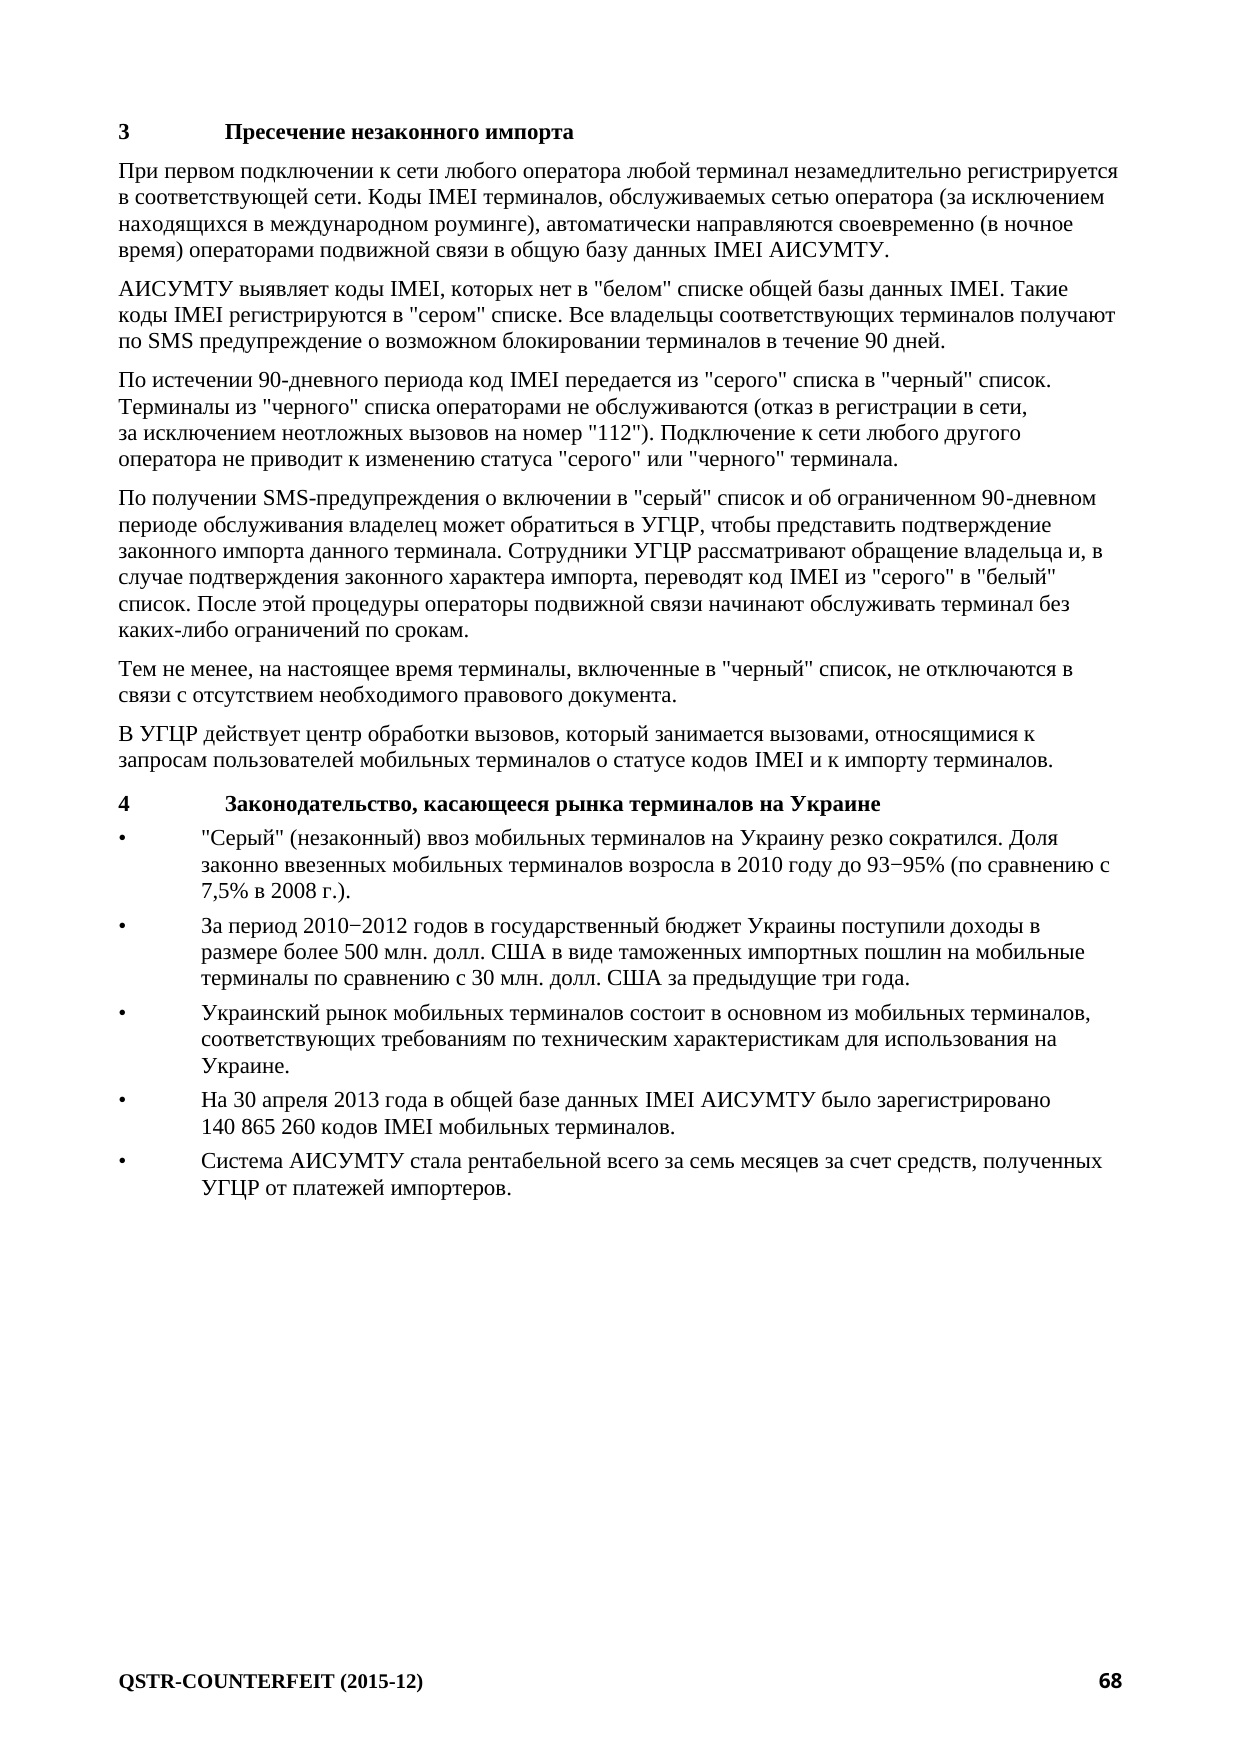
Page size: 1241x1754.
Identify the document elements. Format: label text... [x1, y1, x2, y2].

text • Система АИСУМТУ стала рентабельной всего за семь месяцев за счет средств, полученных УГЦР от платежей импортеров. [118, 1147, 1122, 1200]
text По истечении 90-дневного периода код IMEI передается из "серого" списка в "черный" список. Терминалы из "черного" списка операторами не обслуживаются (отказ в регистрации в сети, за исключением неотложных вызовов на номер "112"). Подключение к сети любого другого оператора не приводит к изменению статуса "серого" или "черного" терминала. [118, 366, 1122, 472]
text • "Серый" (незаконный) ввоз мобильных терминалов на Украину резко сократился. Доля законно ввезенных мобильных терминалов возросла в 2010 году до 93−95% (по сравнению с 7,5% в 2008 г.). [118, 824, 1122, 903]
text При первом подключении к сети любого оператора любой терминал незамедлительно регистрируется в соответствующей сети. Коды IMEI терминалов, обслуживаемых сетью оператора (за исключением находящихся в международном роуминге), автоматически направляются своевременно (в ночное время) операторами подвижной связи в общую базу данных IMEI АИСУМТУ. [118, 157, 1122, 262]
text По получении SMS-предупреждения о включении в "серый" список и об ограниченном 90-дневном периоде обслуживания владелец может обратиться в УГЦР, чтобы представить подтверждение законного импорта данного терминала. Сотрудники УГЦР рассматривают обращение владельца и, в случае подтверждения законного характера импорта, переводят код IMEI из "серого" в "белый" список. После этой процедуры операторы подвижной связи начинают обслуживать терминал без каких-либо ограничений по срокам. [118, 484, 1122, 642]
subtitle 4 Законодательство, касающееся рынка терминалов на Украине [118, 789, 1122, 816]
subtitle 3 Пресечение незаконного импорта [118, 118, 1122, 144]
text Тем не менее, на настоящее время терминалы, включенные в "черный" список, не отключаются в связи с отсутствием необходимого правового документа. [118, 655, 1122, 708]
text • Украинский рынок мобильных терминалов состоит в основном из мобильных терминалов, соответствующих требованиям по техническим характеристикам для использования на Украине. [118, 999, 1122, 1078]
text АИСУМТУ выявляет коды IMEI, которых нет в "белом" списке общей базы данных IMEI. Такие коды IMEI регистрируются в "сером" списке. Все владельцы соответствующих терминалов получают по SMS предупреждение о возможном блокировании терминалов в течение 90 дней. [118, 275, 1122, 354]
text • На 30 апреля 2013 года в общей базе данных IMEI АИСУМТУ было зарегистрировано 140 865 260 кодов IMEI мобильных терминалов. [118, 1086, 1122, 1139]
text • За период 2010−2012 годов в государственный бюджет Украины поступили доходы в размере более 500 млн. долл. США в виде таможенных импортных пошлин на мобильные терминалы по сравнению с 30 млн. долл. США за предыдущие три года. [118, 912, 1122, 991]
text В УГЦР действует центр обработки вызовов, который занимается вызовами, относящимися к запросам пользователей мобильных терминалов о статусе кодов IMEI и к импорту терминалов. [118, 720, 1122, 773]
